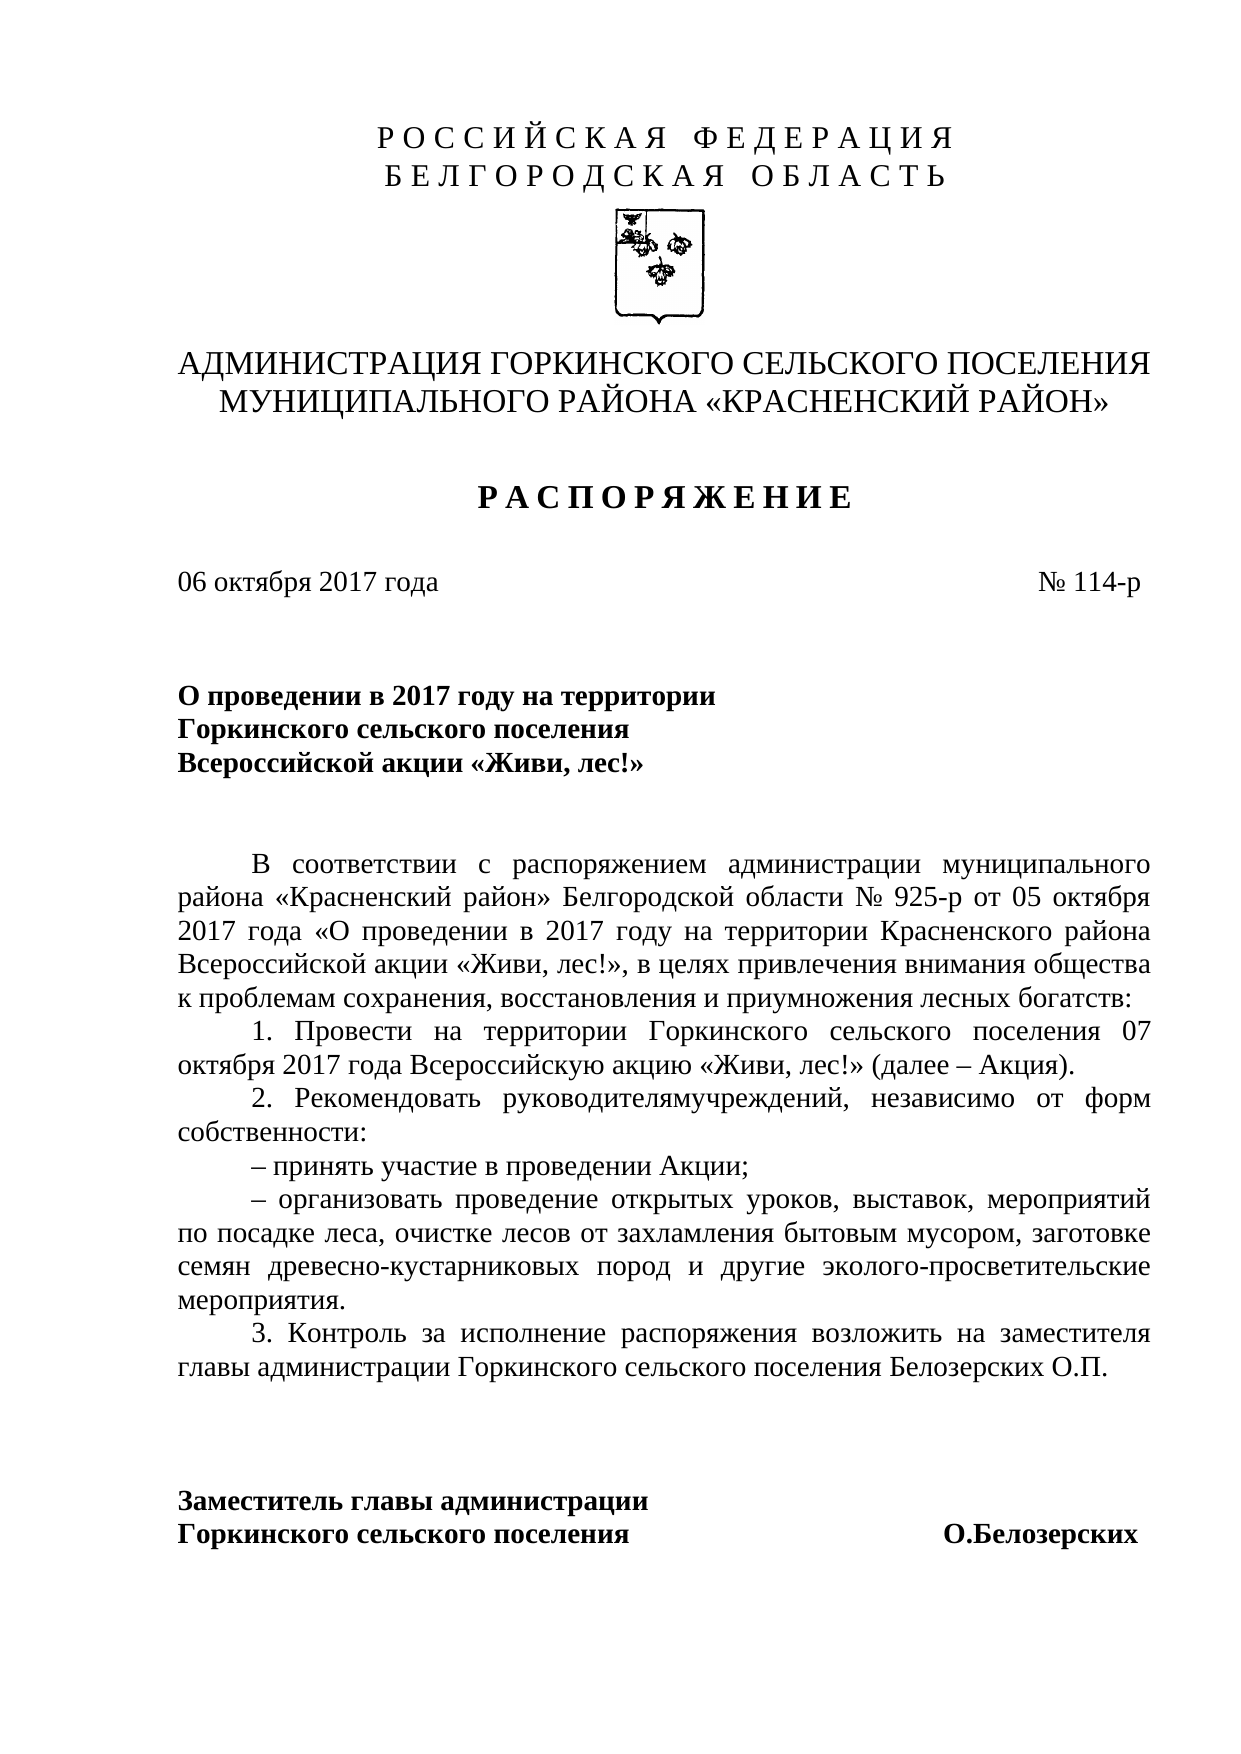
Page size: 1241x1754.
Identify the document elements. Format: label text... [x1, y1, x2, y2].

text 06 октября 2017 года № 114-р. [177, 564, 1152, 597]
picture [614, 205, 705, 325]
text АДМИНИСТРАЦИЯ ГОРКИНСКОГО СЕЛЬСКОГО ПОСЕЛЕНИЯ [177, 118, 1152, 381]
subtitle О проведении в 2017 году на территории [177, 678, 1152, 712]
text МУНИЦИПАЛЬНОГО РАЙОНА «КРАСНЕНСКИЙ РАЙОН» [177, 381, 1152, 420]
text Горкинского сельского поселения О.Белозерских [177, 1517, 1152, 1550]
list – организовать проведение открытых уроков, выставок, мероприятий по посадке леса, очистке лесов от захламления бытовым мусором, заготовке семян древесно-кустарниковых пород и другие эколого-просветительские мероприятия. [177, 1181, 1152, 1315]
text РАСПОРЯЖЕНИЕ [177, 477, 1152, 516]
text Заместитель главы администрации [177, 1483, 1152, 1517]
list – принять участие в проведении Акции; [251, 1148, 1152, 1181]
text В соответствии с распоряжением администрации муниципального района «Красненский район» Белгородской области № 925-р от 05 октября 2017 года «О проведении в 2017 году на территории Красненского района Всероссийской акции «Живи, лес!», в целях привлечения внимания общества к проблемам сохранения, восстановления и приумножения лесных богатств: [177, 846, 1152, 1013]
text 2. Рекомендовать руководителямучреждений, независимо от форм собственности: [177, 1081, 1152, 1148]
subtitle Всероссийской акции «Живи, лес!» [177, 745, 1152, 779]
subtitle Горкинского сельского поселения [177, 712, 1152, 745]
text 3. Контроль за исполнение распоряжения возложить на заместителя главы администрации Горкинского сельского поселения Белозерских О.П. [177, 1315, 1152, 1382]
text 1. Провести на территории Горкинского сельского поселения 07 октября 2017 года Всероссийскую акцию «Живи, лес!» (далее – Акция). [177, 1013, 1152, 1081]
